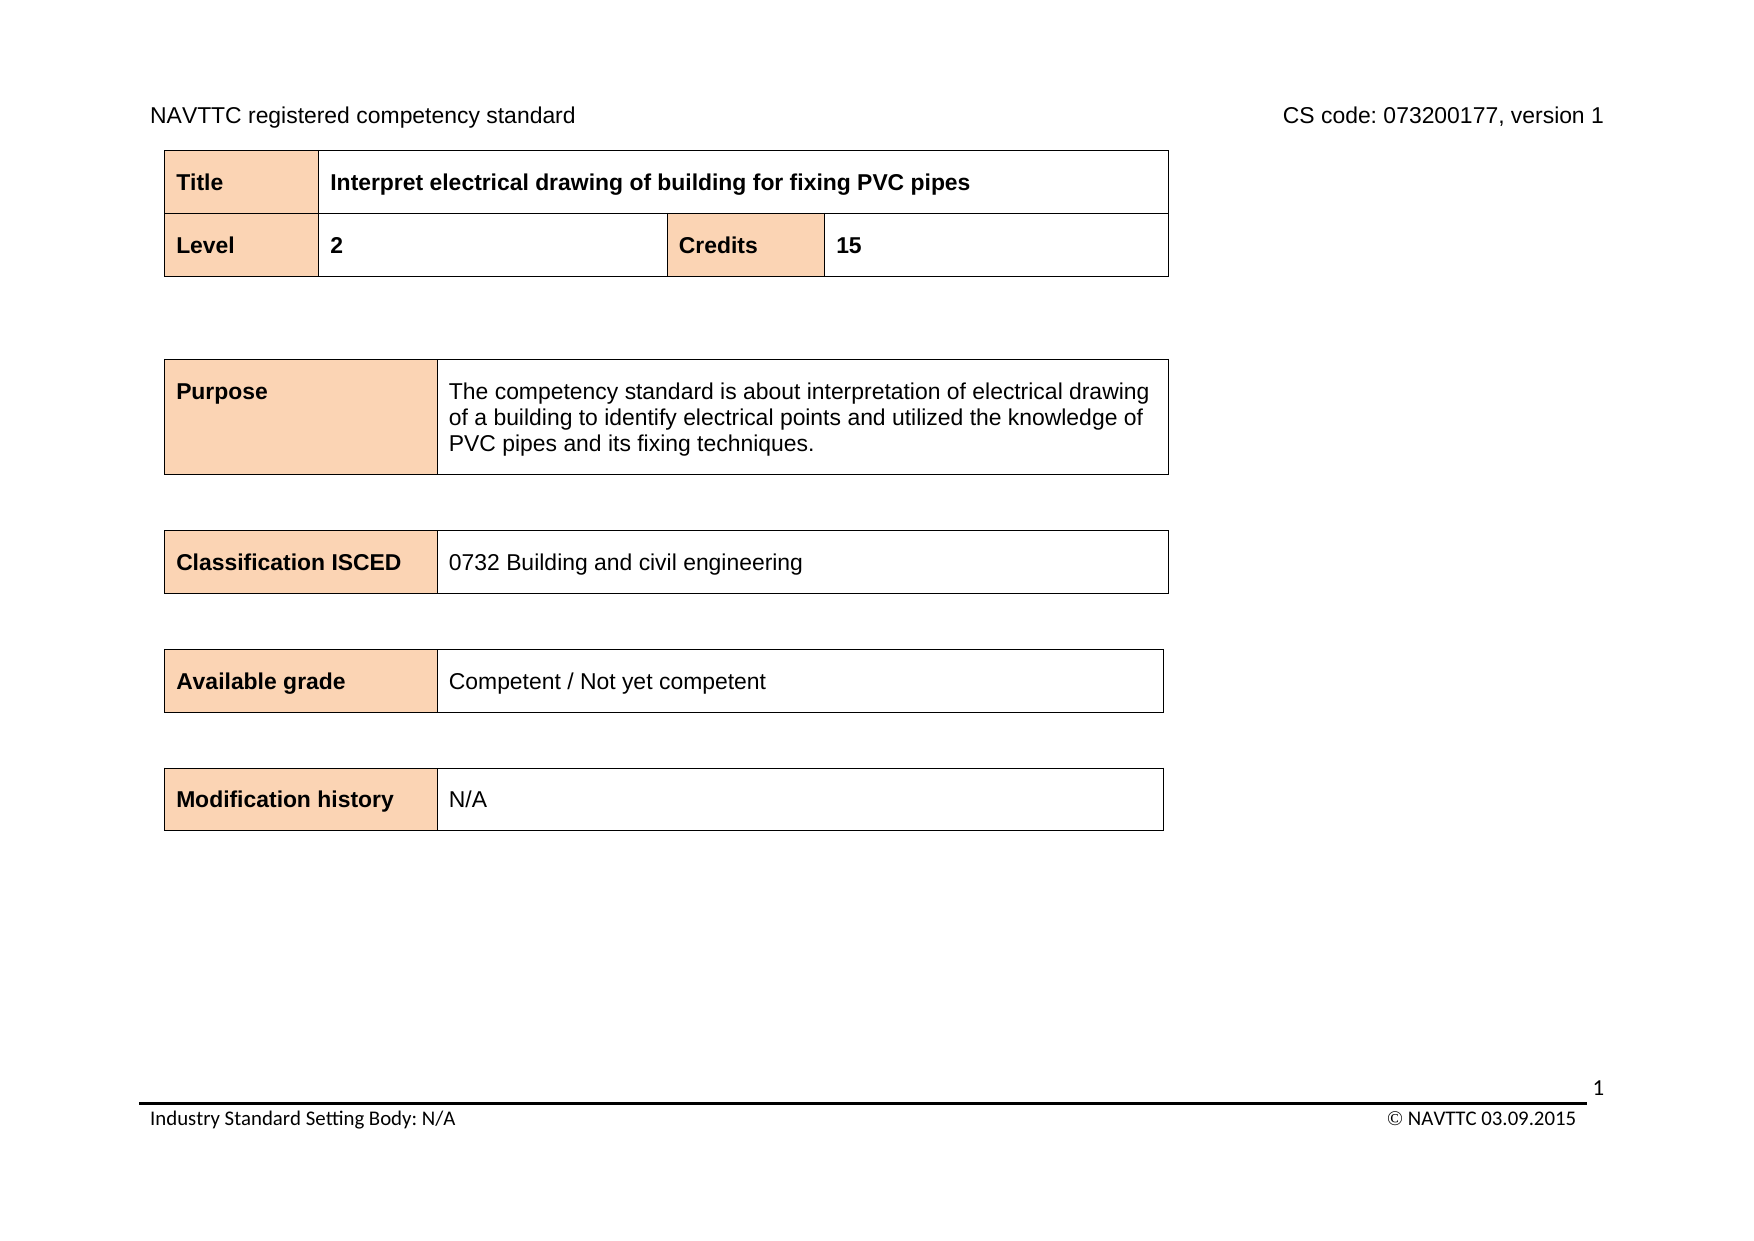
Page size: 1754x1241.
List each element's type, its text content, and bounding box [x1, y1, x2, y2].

table_header Available grade [165, 650, 437, 712]
table_header The competency standard is about interpretation of electrical drawing of a building to identify electrical points and utilized the knowledge of PVC pipes and its fixing techniques. [438, 360, 1168, 474]
table_header Classification ISCED [165, 531, 437, 593]
table_header 0732 Building and civil engineering [438, 531, 1168, 593]
table_header Interpret electrical drawing of building for fixing PVC pipes [319, 151, 1168, 213]
table_header Modification history [165, 769, 437, 830]
table_header N/A [438, 769, 1163, 830]
table_header Title [165, 151, 318, 213]
table_header Purpose [165, 360, 437, 474]
table_cell Credits [668, 214, 824, 276]
table_cell Level [165, 214, 318, 276]
table_header Competent / Not yet competent [438, 650, 1163, 712]
table_cell 2 [319, 214, 667, 276]
table_cell 15 [825, 214, 1168, 276]
